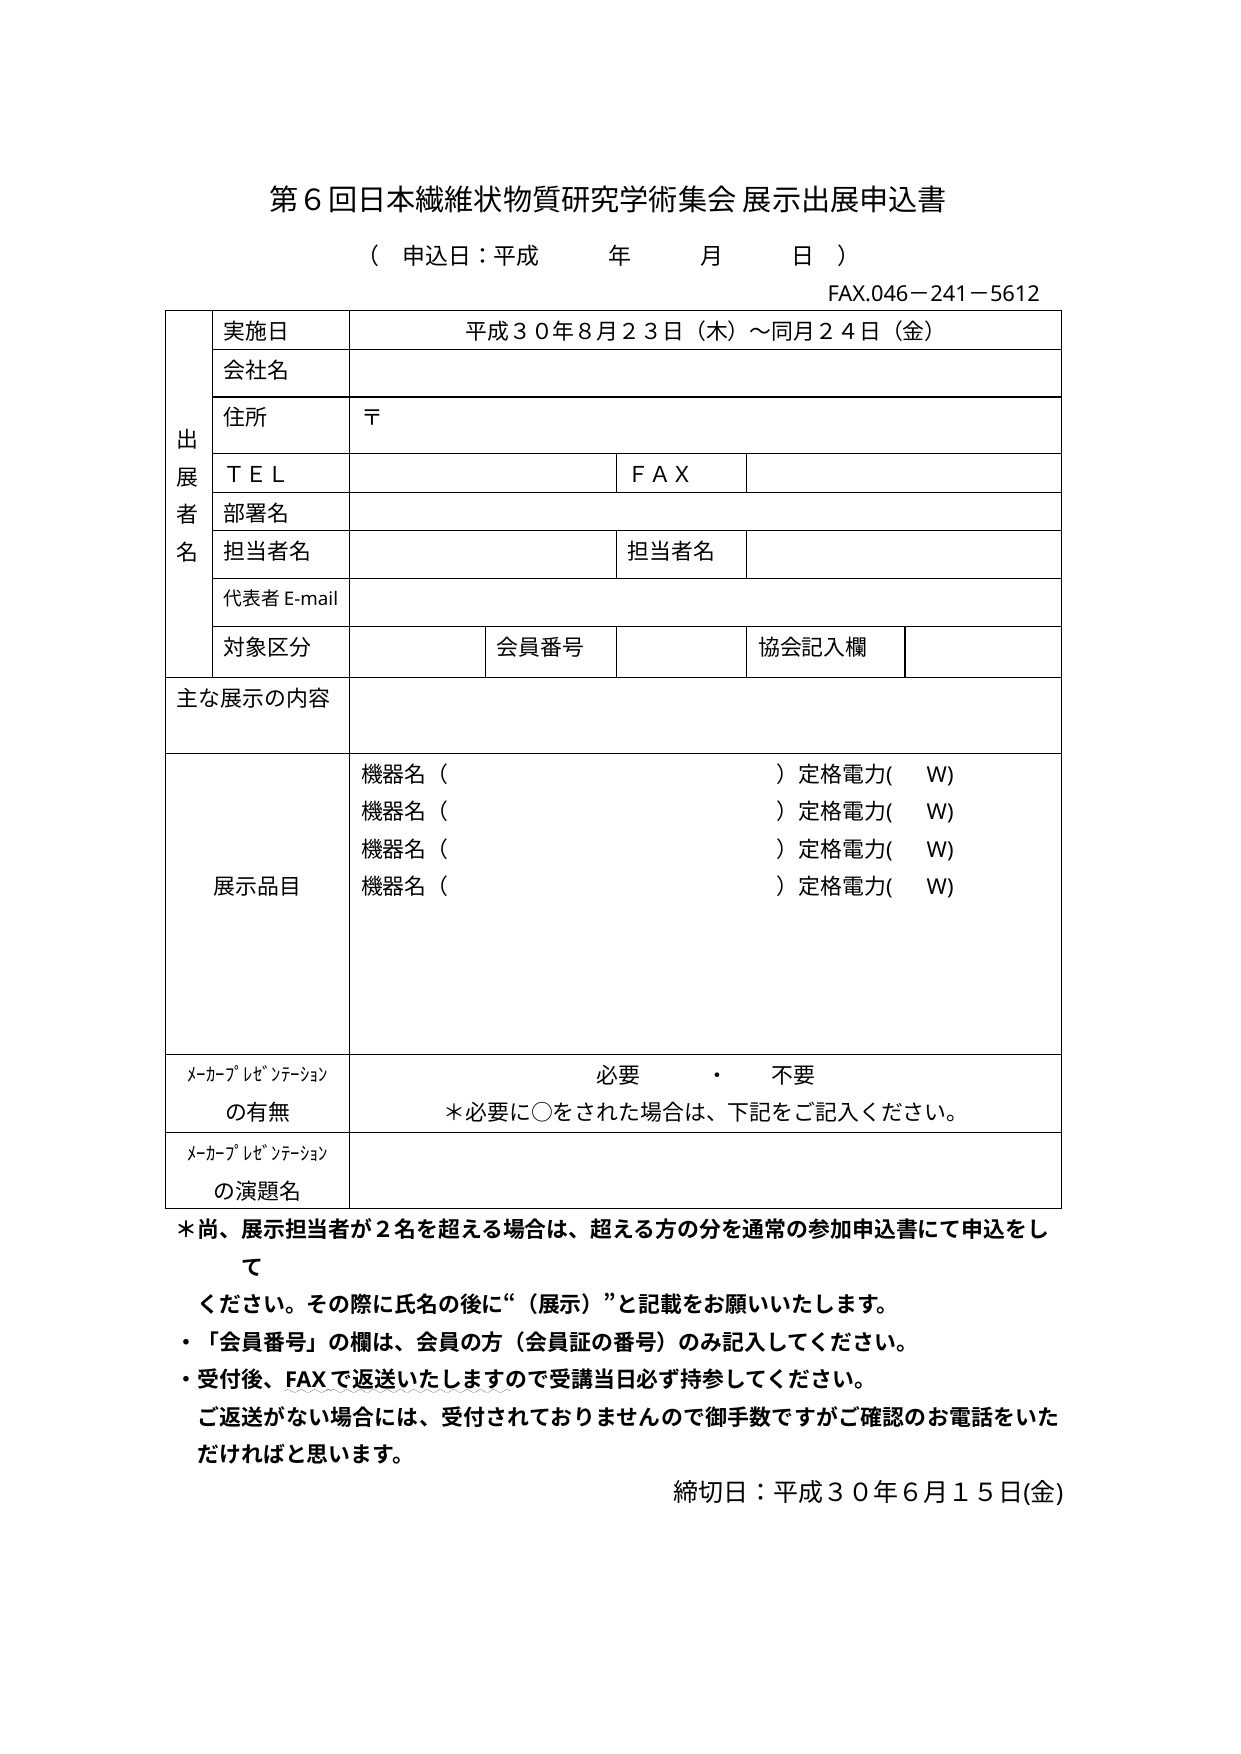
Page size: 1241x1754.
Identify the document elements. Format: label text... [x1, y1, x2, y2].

table_cell 代表者E-mail [213, 579, 349, 626]
text ・「会員番号」の欄は、会員の方（会員証の番号）のみ記入してください。 [153, 1322, 1063, 1359]
table_cell [350, 579, 1061, 626]
table_cell [747, 531, 1061, 577]
table_cell [350, 627, 485, 677]
text ください。その際に氏名の後に“（展示）”と記載をお願いいたします。 [197, 1284, 1063, 1322]
table_cell [350, 350, 1061, 396]
table_cell 必要 ・ 不要 ＊必要に○をされた場合は、下記をご記入ください。 [350, 1055, 1061, 1132]
table_cell [617, 627, 746, 677]
table_cell 担当者名 [213, 531, 349, 577]
table_header 平成３０年８月２３日（木）～同月２４日（金） [350, 311, 1061, 349]
table_cell ＦＡＸ [617, 454, 746, 492]
table_cell [747, 454, 1061, 492]
text （ 申込日：平成 年 月 日 ） [153, 235, 1063, 273]
table_cell 会員番号 [486, 627, 616, 677]
text ＊尚、展示担当者が２名を超える場合は、超える方の分を通常の参加申込書にて申込をして [175, 1209, 1063, 1284]
table_cell 対象区分 [213, 627, 349, 677]
table_cell 展示品目 [166, 754, 349, 1054]
table_cell 住所 [213, 398, 349, 453]
text 第６回日本繊維状物質研究学術集会 展示出展申込書 [153, 160, 1063, 235]
table_cell [350, 678, 1061, 753]
text ・受付後、FAXで返送いたしますので受講当日必ず持参してください。 [175, 1359, 1063, 1397]
table_header 実施日 [213, 311, 349, 349]
table_cell 主な展示の内容 [166, 678, 349, 753]
text FAX.046－241－5612 [153, 273, 1040, 310]
table_cell ＴＥＬ [213, 454, 349, 492]
table_cell [906, 627, 1061, 677]
text 締切日：平成３０年６月１５日(金) [197, 1472, 1063, 1509]
table_cell 部署名 [213, 493, 349, 530]
table_cell 会社名 [213, 350, 349, 396]
table_cell 〒 [350, 398, 1061, 453]
table_cell [350, 493, 1061, 530]
table_cell [350, 1133, 1061, 1208]
table_cell ﾒｰｶｰﾌﾟﾚｾﾞﾝﾃｰｼｮﾝ の有無 [166, 1055, 349, 1132]
table_cell [350, 531, 616, 577]
table_cell 協会記入欄 [747, 627, 904, 677]
table_cell 機器名（ ）定格電力( W) 機器名（ ）定格電力( W) 機器名（ ）定格電力( W) 機器名（ ）定格電力( W) [350, 754, 1061, 1054]
table_cell [350, 454, 616, 492]
table_cell 担当者名 [617, 531, 746, 577]
table_header 出展者名 [166, 311, 212, 677]
text ご返送がない場合には、受付されておりませんので御手数ですがご確認のお電話をいただければと思います。 [197, 1397, 1063, 1472]
table_cell ﾒｰｶｰﾌﾟﾚｾﾞﾝﾃｰｼｮﾝ の演題名 [166, 1133, 349, 1208]
